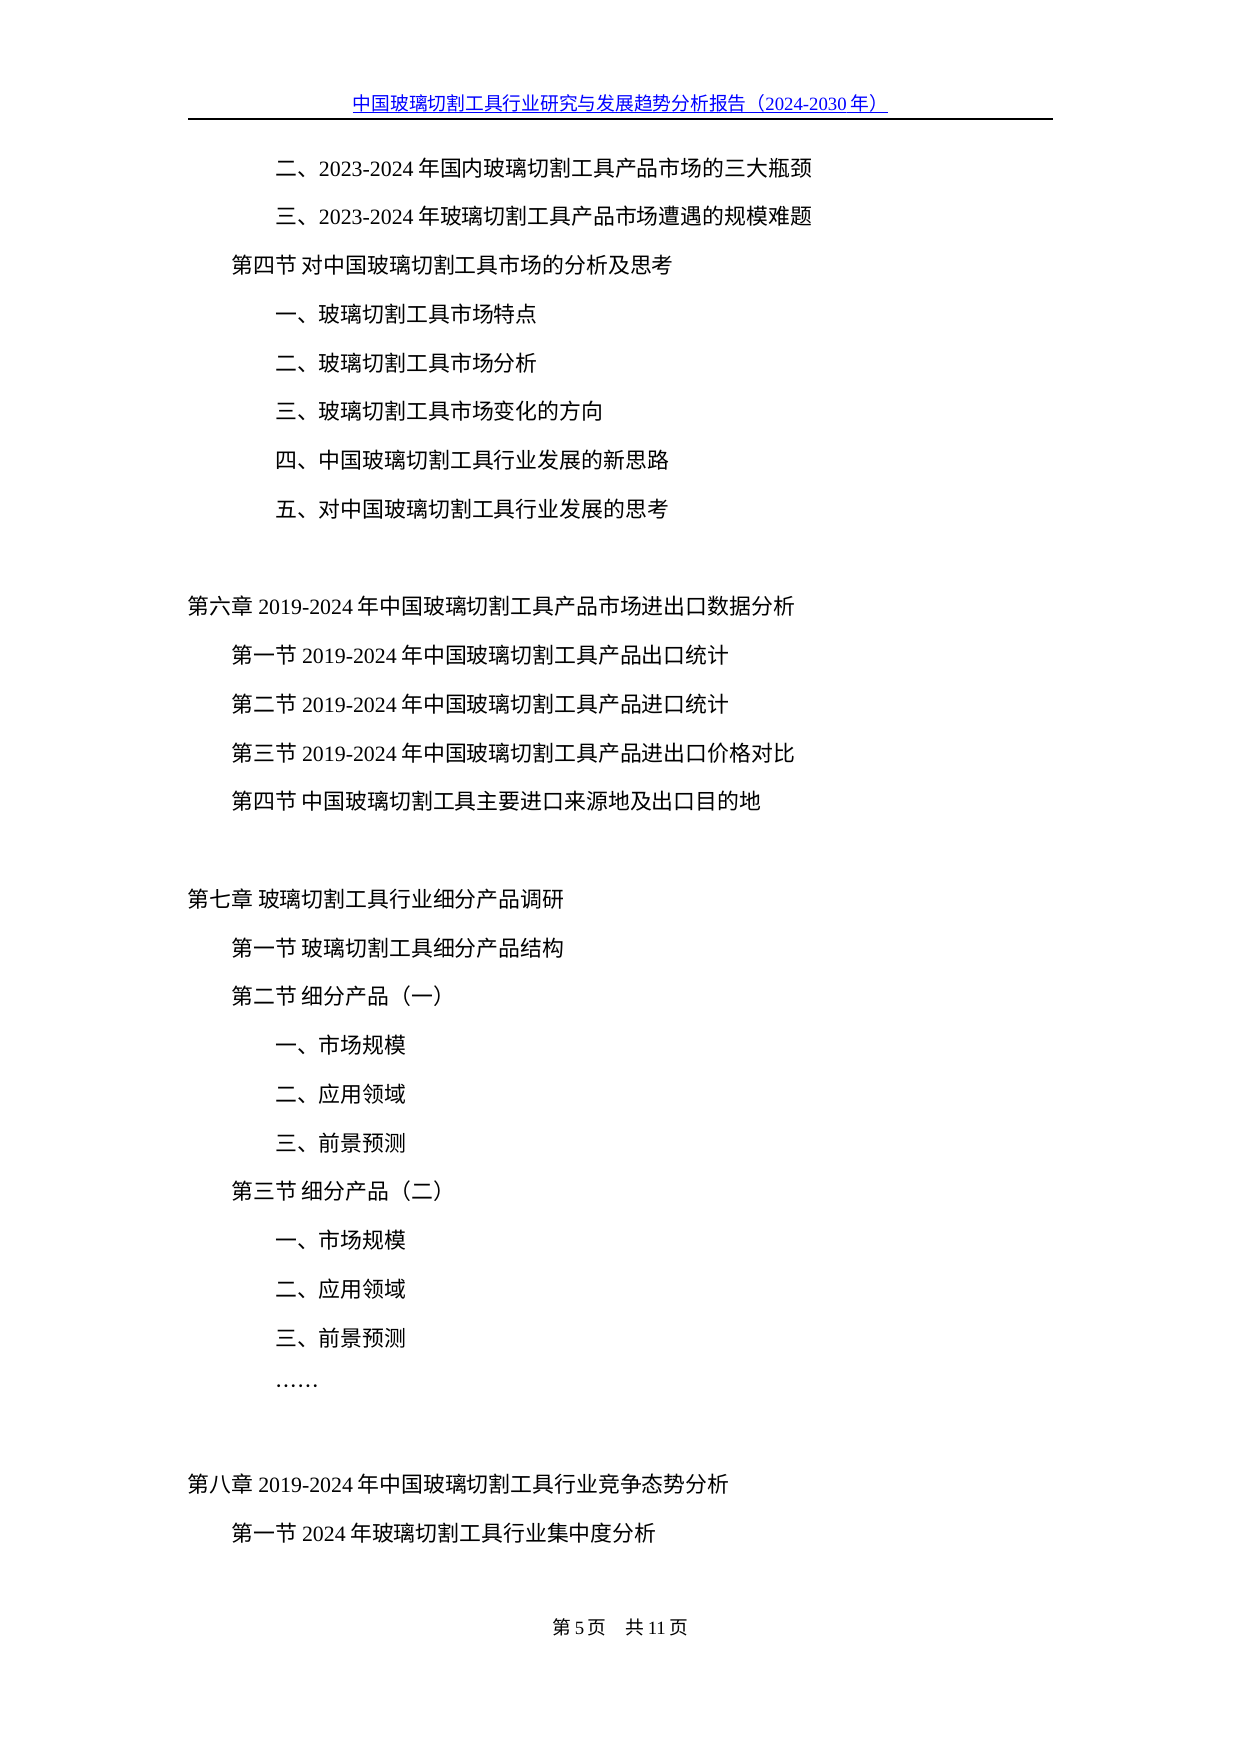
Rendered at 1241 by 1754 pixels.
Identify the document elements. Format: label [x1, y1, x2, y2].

text [187, 150, 1053, 1548]
